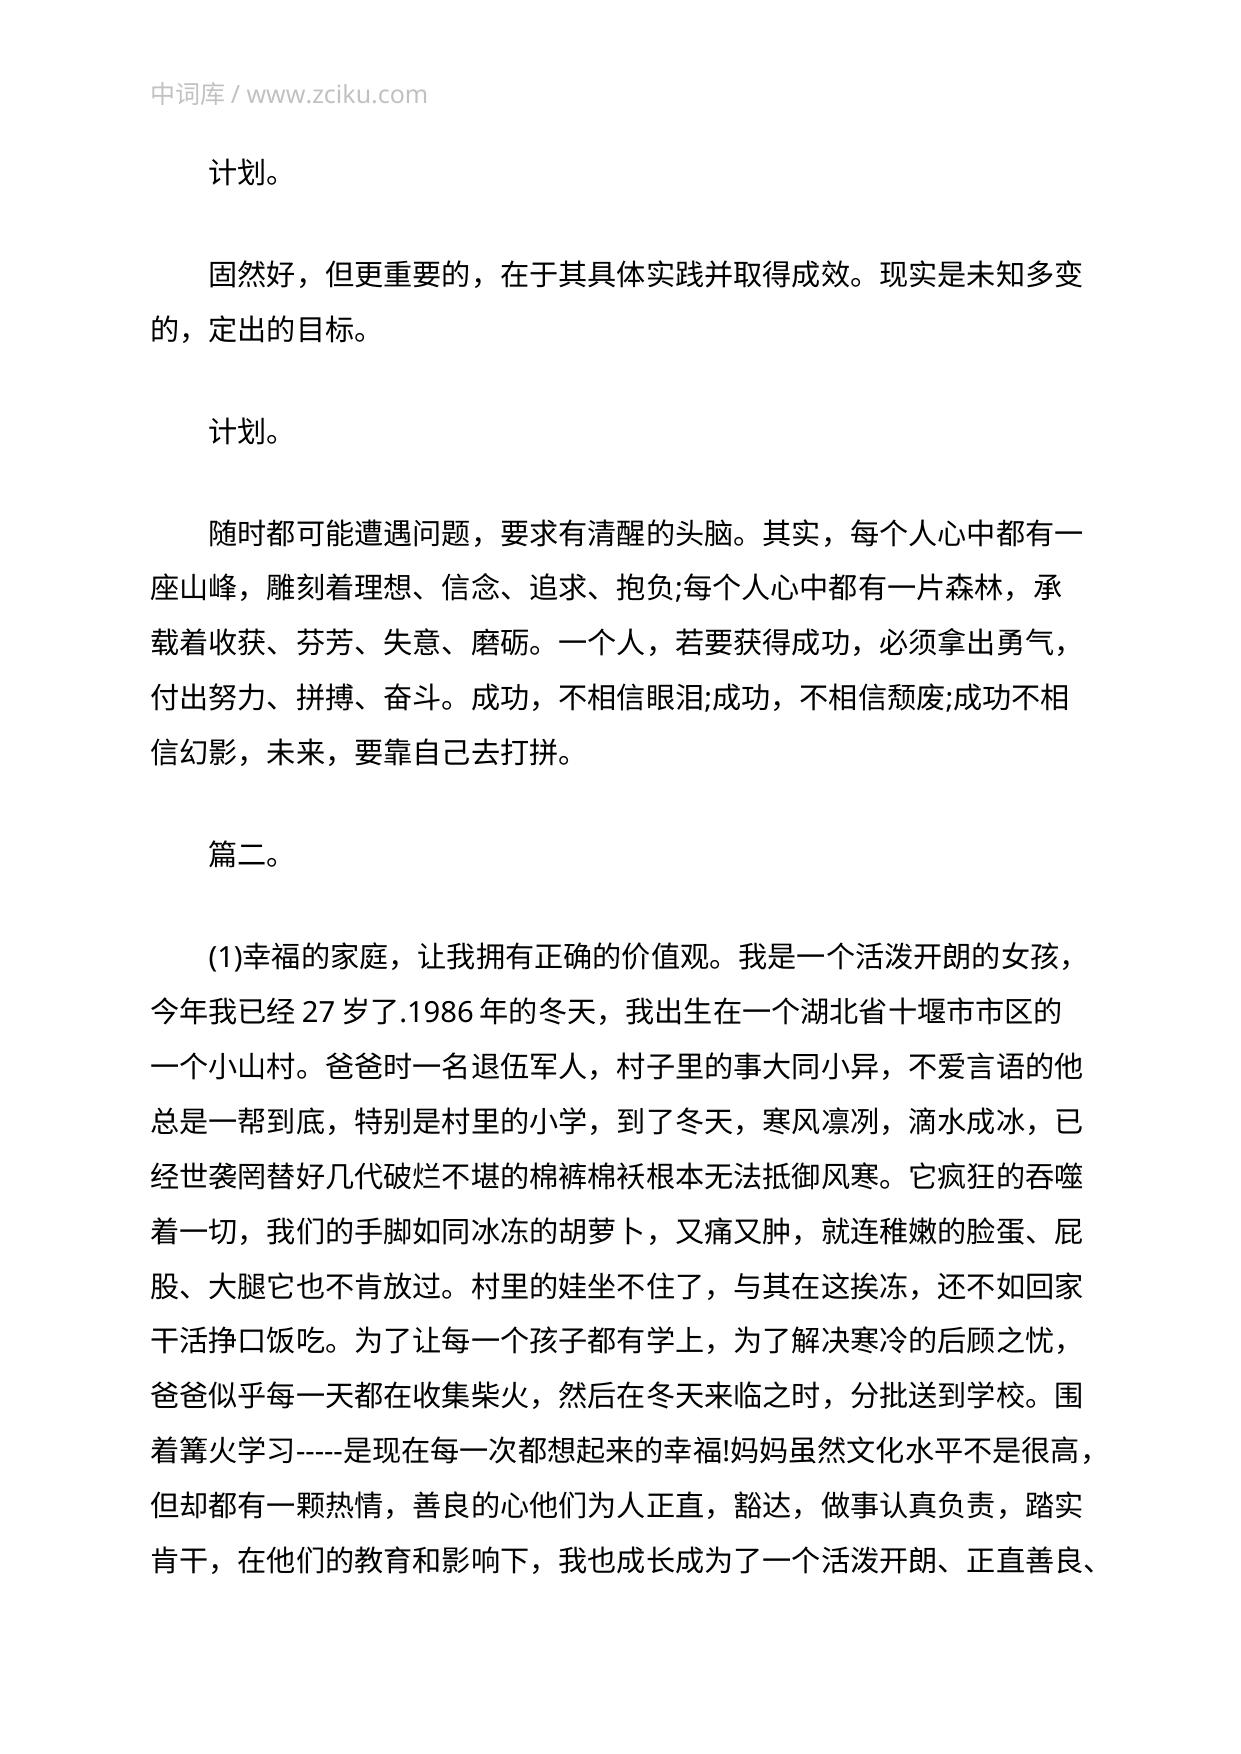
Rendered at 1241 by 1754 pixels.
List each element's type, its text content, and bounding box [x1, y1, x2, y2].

text 固然好，但更重要的，在于其具体实践并取得成效。现实是未知多变的，定出的目标。 [150, 252, 1090, 349]
text 计划。 [150, 408, 1090, 451]
text 篇二。 [150, 832, 1090, 874]
text 随时都可能遭遇问题，要求有清醒的头脑。其实，每个人心中都有一座山峰，雕刻着理想、信念、追求、抱负;每个人心中都有一片森林，承载着收获、芬芳、失意、磨砺。一个人，若要获得成功，必须拿出勇气，付出努力、拼搏、奋斗。成功，不相信眼泪;成功，不相信颓废;成功不相信幻影，未来，要靠自己去打拼。 [150, 510, 1090, 772]
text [150, 933, 1090, 1580]
text 计划。 [150, 150, 1090, 192]
